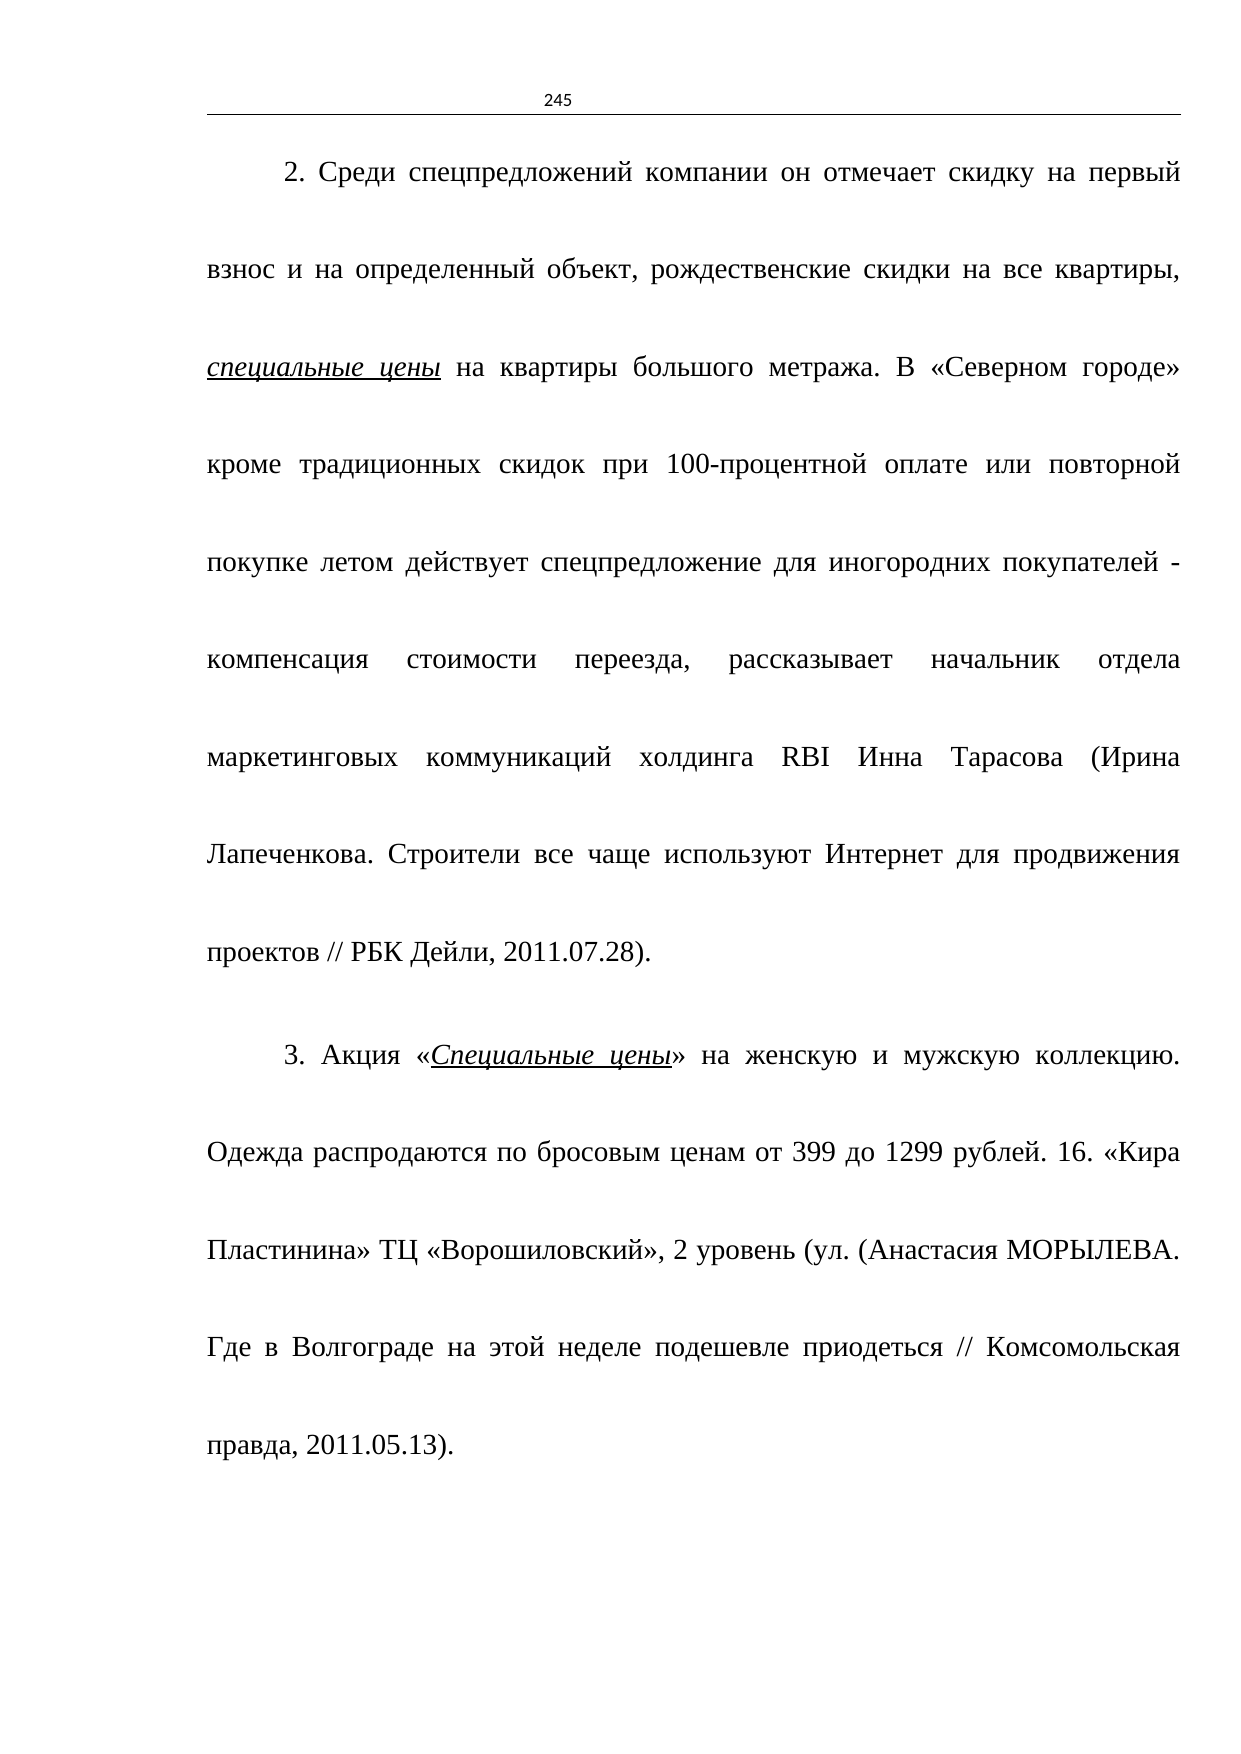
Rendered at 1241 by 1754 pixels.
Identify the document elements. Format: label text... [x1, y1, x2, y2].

text 3. Акция «Специальные цены» на женскую и мужскую коллекцию. Одежда распродаются по бросовым ценам от 399 до 1299 рублей. 16. «Кира Пластинина» ТЦ «Ворошиловский», 2 уровень (ул. (Анастасия МОРЫЛЕВА. Где в Волгограде на этой неделе подешевле приодеться // Комсомольская правда, 2011.05.13). [207, 1021, 1181, 1476]
text 2. Среди спецпредложений компании он отмечает скидку на первый взнос и на определенный объект, рождественские скидки на все квартиры, специальные цены на квартиры большого метража. В «Северном городе» кроме традиционных скидок при 100-процентной оплате или повторной покупке летом действует спецпредложение для иногородних покупателей - компенсация стоимости переезда, рассказывает начальник отдела маркетинговых коммуникаций холдинга RBI Инна Тарасова (Ирина Лапеченкова. Строители все чаще используют Интернет для продвижения проектов // РБК Дейли, 2011.07.28). [207, 138, 1181, 983]
